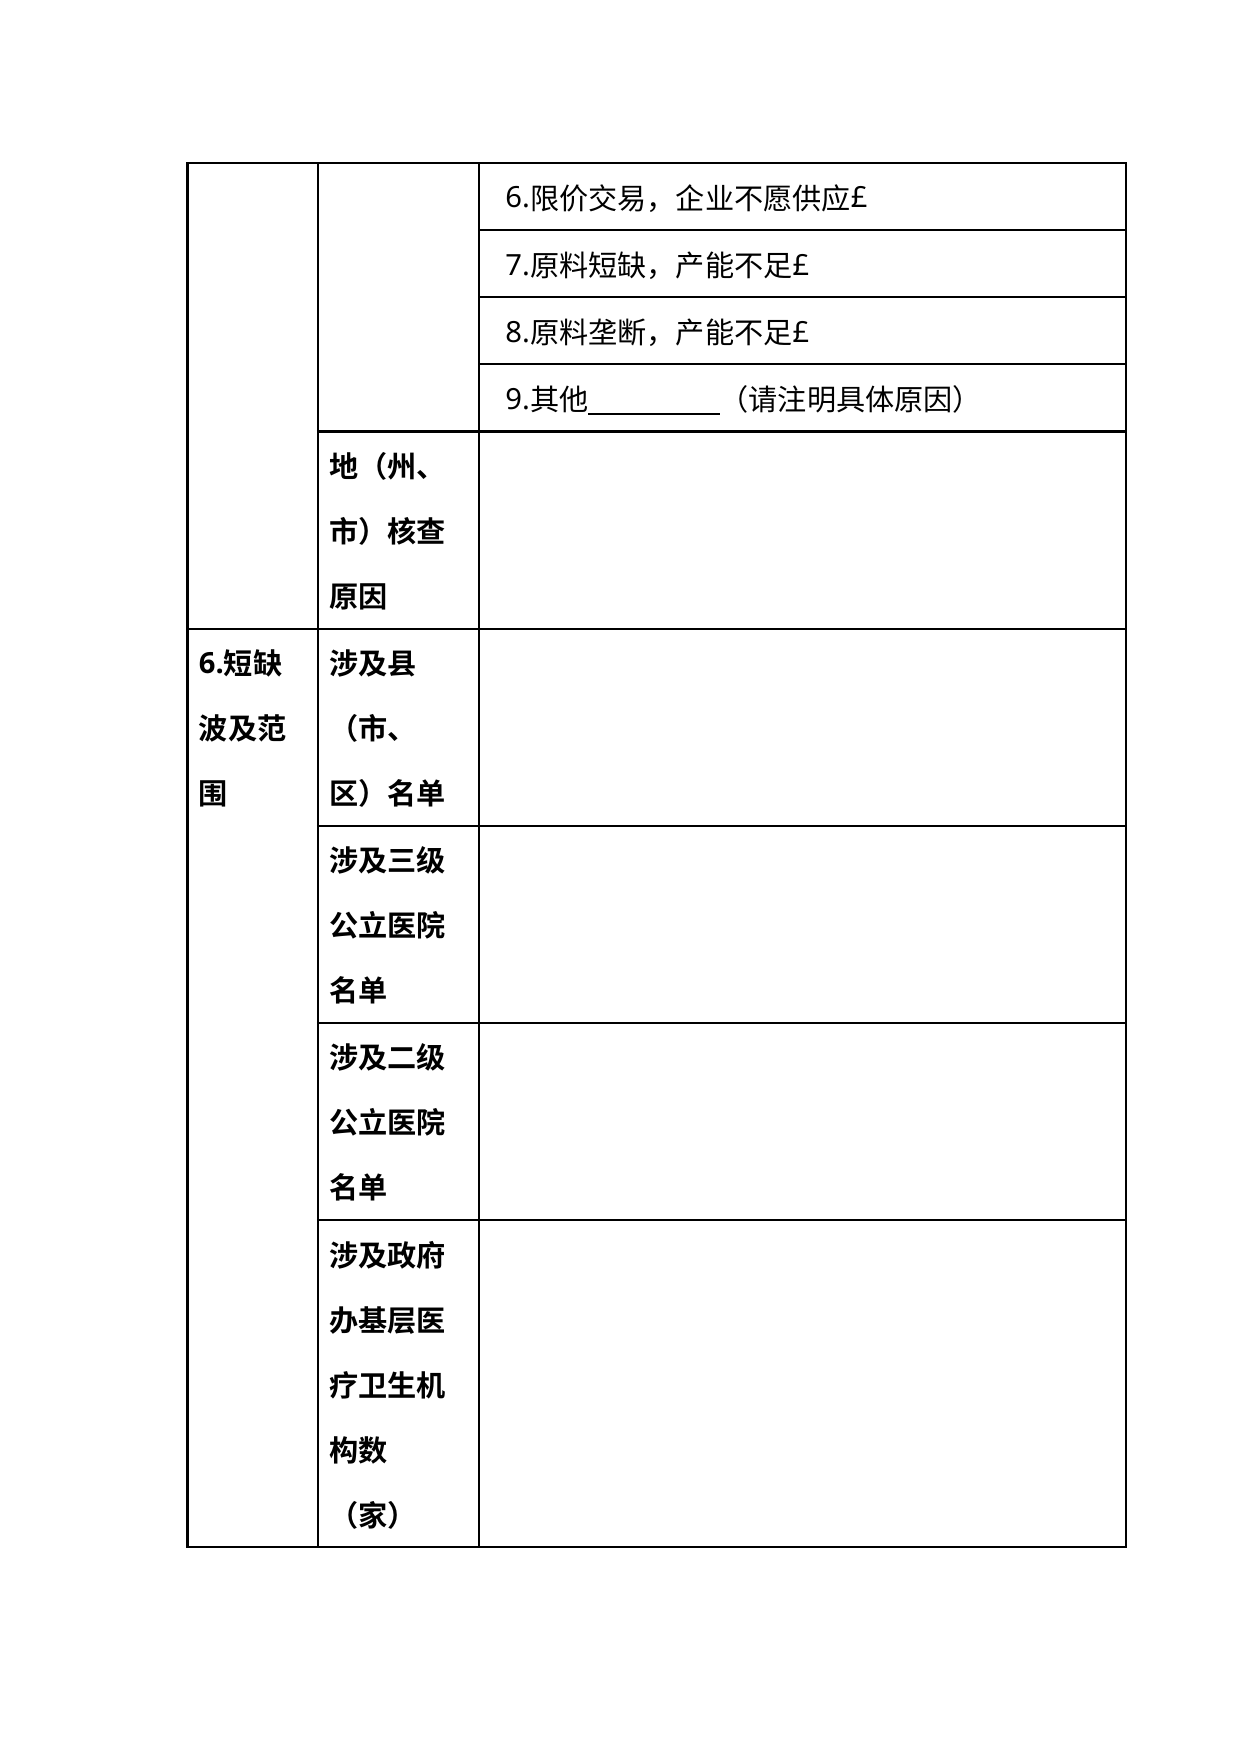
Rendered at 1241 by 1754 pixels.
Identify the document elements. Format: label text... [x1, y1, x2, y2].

table_cell 7.原料短缺，产能不足£ [480, 231, 1125, 296]
table_cell 6.限价交易，企业不愿供应£ [480, 164, 1125, 229]
table_cell [480, 1221, 1125, 1546]
table_cell 地（州、市）核查原因 [319, 433, 478, 627]
table_cell 涉及政府办基层医疗卫生机构数（家） [319, 1221, 478, 1546]
table_cell 8.原料垄断，产能不足£ [480, 298, 1125, 363]
table_cell 涉及三级公立医院名单 [319, 827, 478, 1022]
table_cell [480, 827, 1125, 1022]
table_cell 9.其他 （请注明具体原因） [480, 365, 1125, 430]
table_cell [480, 1024, 1125, 1219]
table_cell 6.短缺波及范围 [189, 630, 317, 1546]
table_cell 涉及二级公立医院名单 [319, 1024, 478, 1219]
table_cell 涉及县（市、区）名单 [319, 630, 478, 824]
table_cell [480, 433, 1125, 627]
table_cell [480, 630, 1125, 824]
